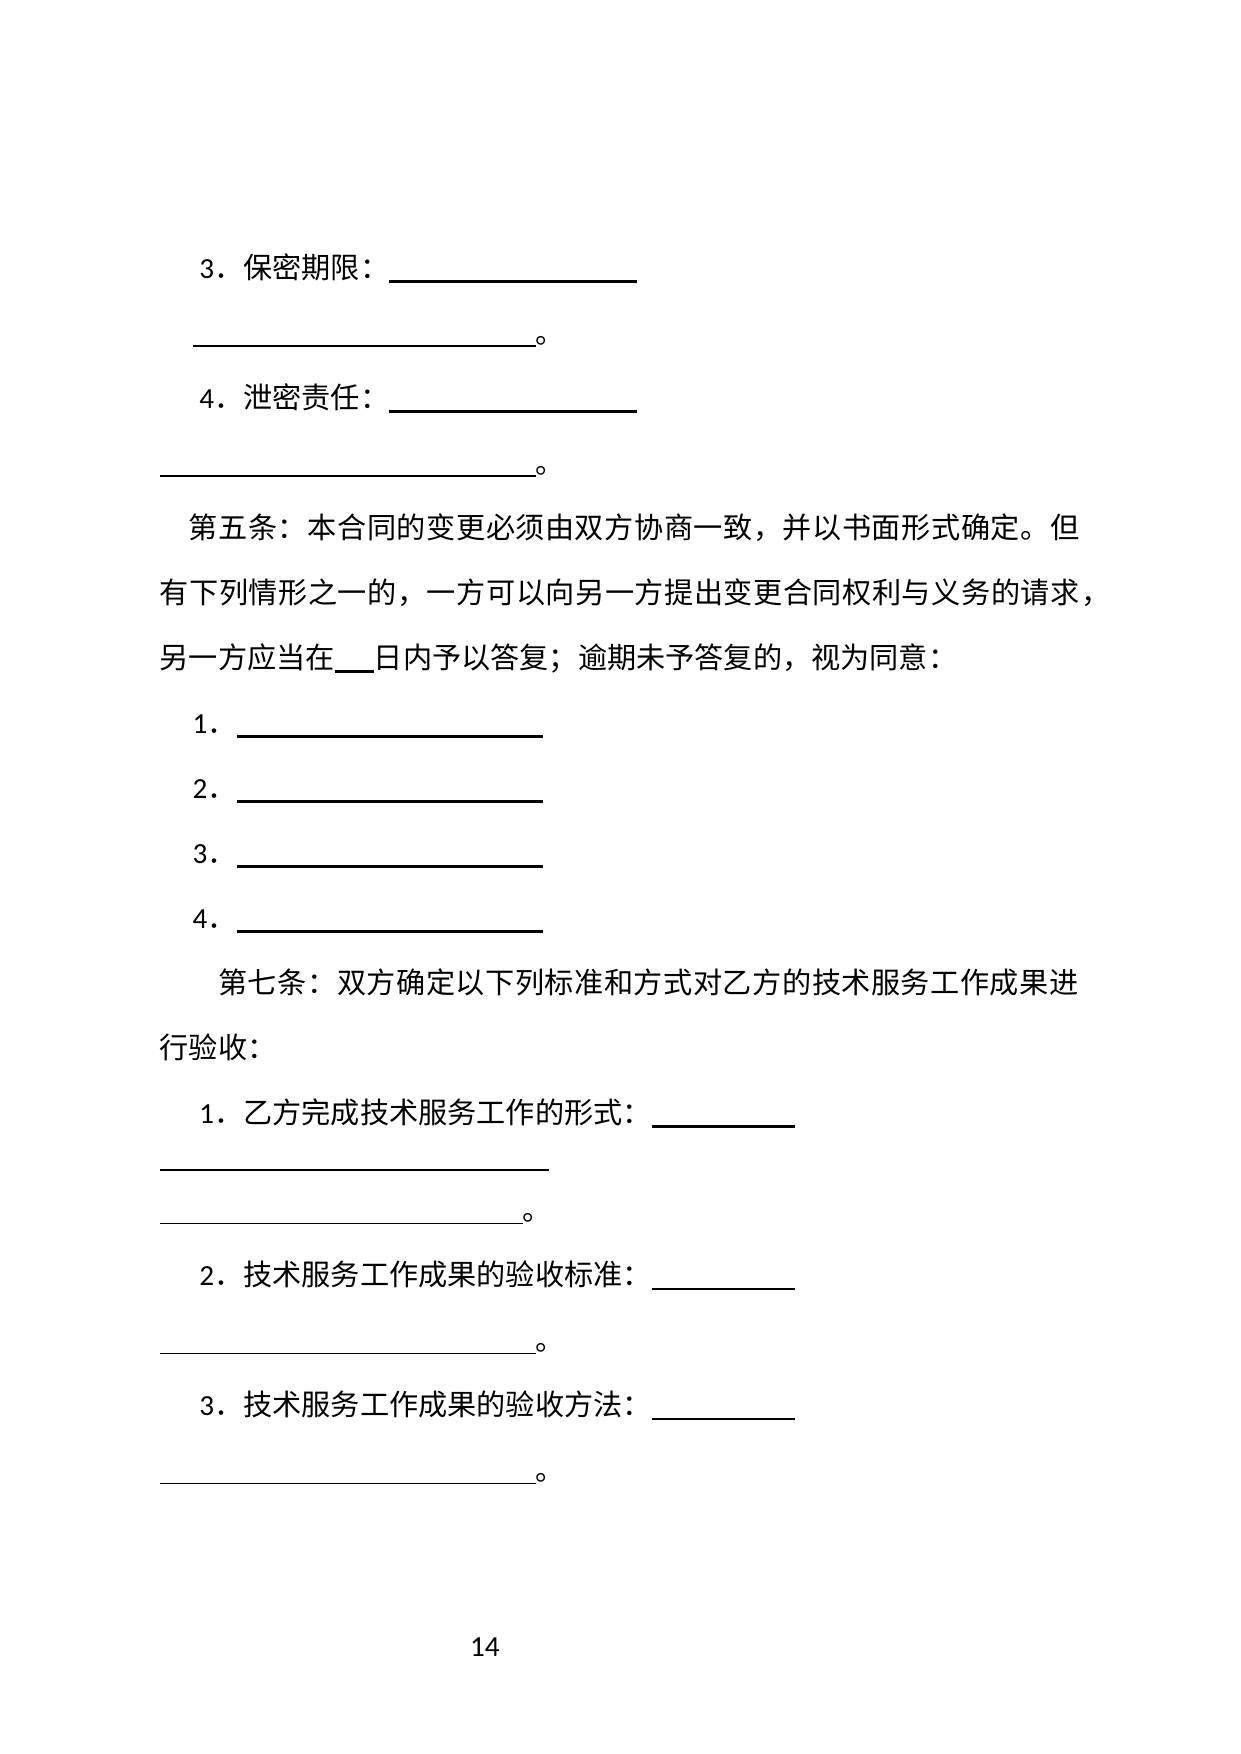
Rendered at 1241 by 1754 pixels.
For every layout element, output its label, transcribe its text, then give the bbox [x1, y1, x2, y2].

text 。 [159, 1435, 1081, 1500]
text 1． [159, 688, 1081, 753]
text 2．技术服务工作成果的验收标准： [159, 1240, 1081, 1305]
text 4． [159, 883, 1081, 948]
text 3．保密期限： [159, 233, 1081, 298]
text 。 [159, 1175, 1081, 1240]
text 。 [159, 298, 1081, 363]
text 3． [159, 818, 1081, 883]
text 。 [159, 428, 1081, 493]
text 1．乙方完成技术服务工作的形式： [159, 1078, 1081, 1143]
text 第七条：双方确定以下列标准和方式对乙方的技术服务工作成果进行验收： [159, 948, 1081, 1078]
text 第五条：本合同的变更必须由双方协商一致，并以书面形式确定。但有下列情形之一的，一方可以向另一方提出变更合同权利与义务的请求，另一方应当在 日内予以答复；逾期未予答复的，视为同意： [159, 493, 1081, 688]
text 2． [159, 753, 1081, 818]
text 。 [159, 1305, 1081, 1370]
text 3．技术服务工作成果的验收方法： [159, 1370, 1081, 1435]
text 4．泄密责任： [159, 363, 1081, 428]
